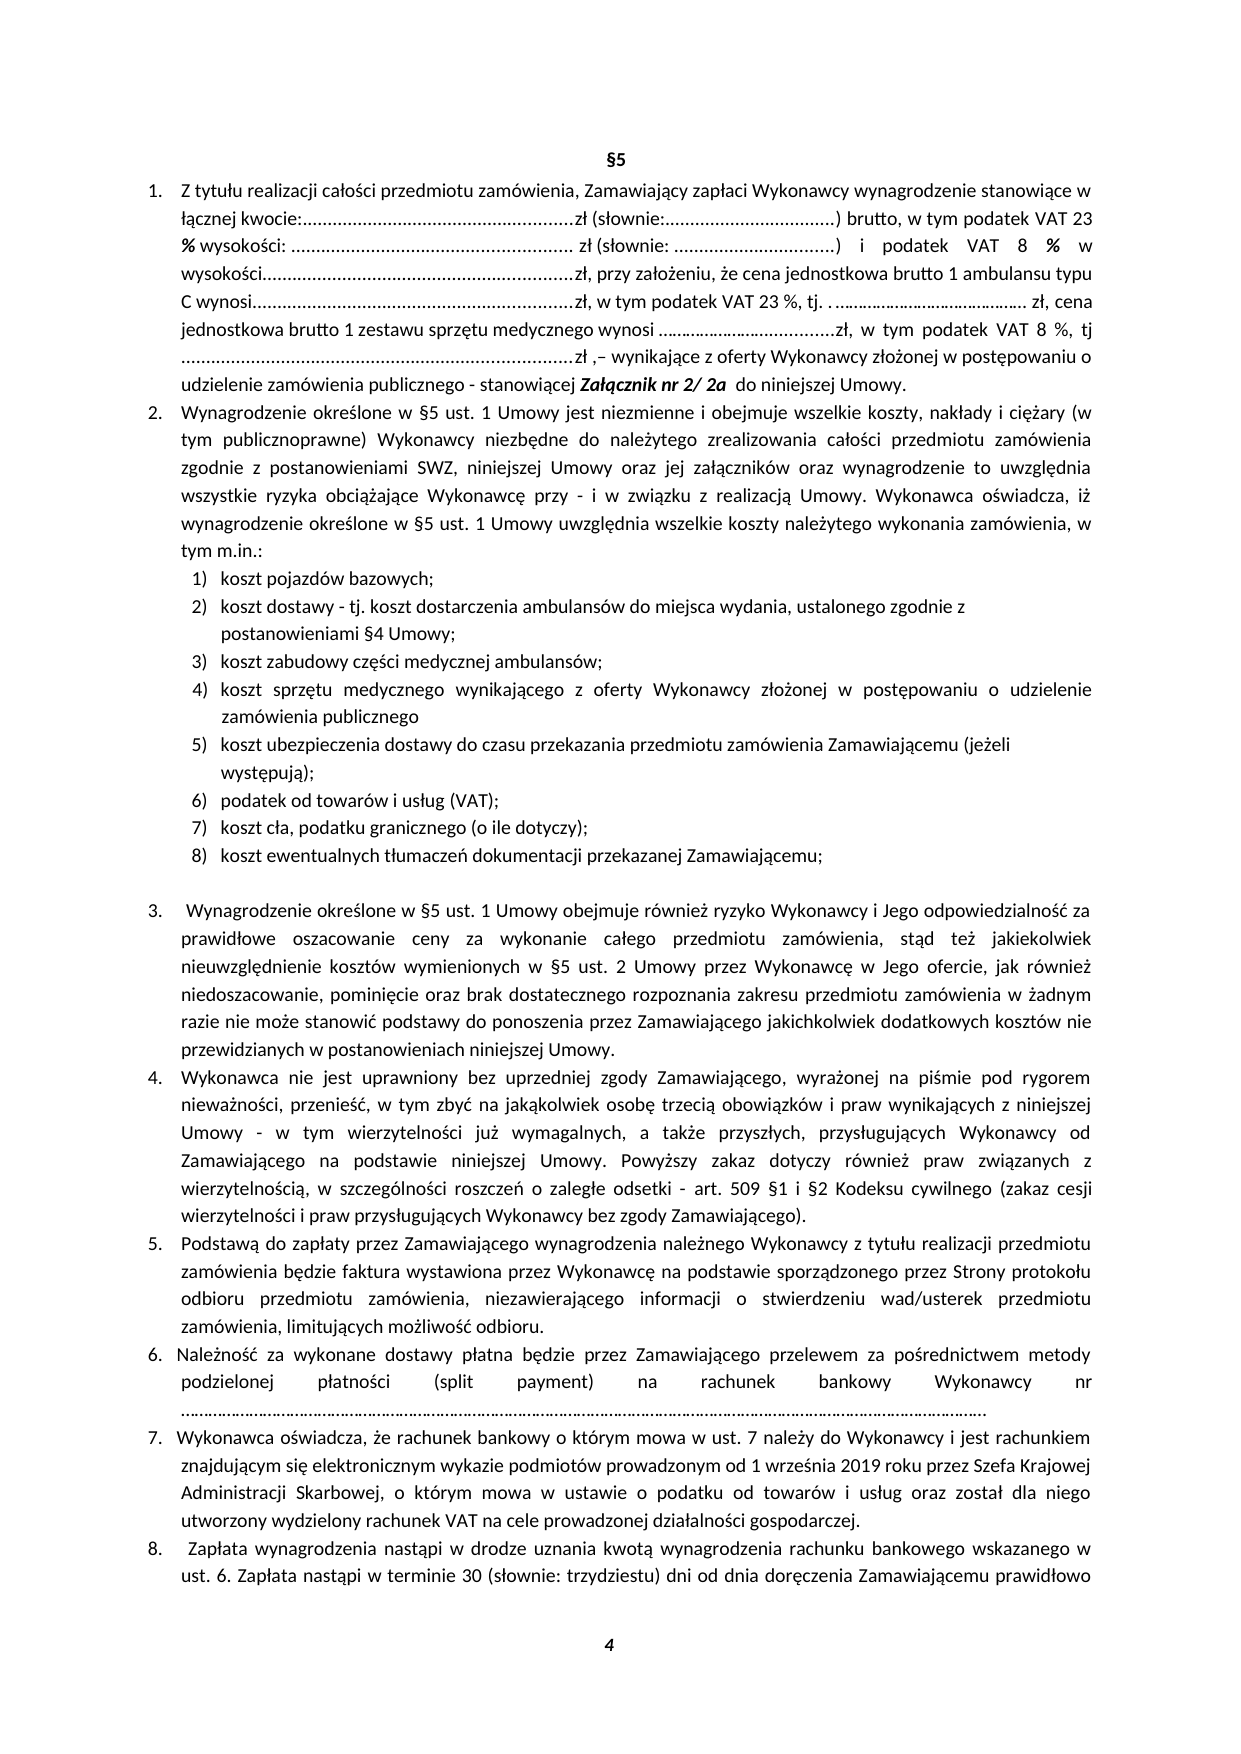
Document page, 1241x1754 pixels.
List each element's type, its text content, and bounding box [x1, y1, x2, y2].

list Wykonawca nie jest uprawniony bez uprzedniej zgody Zamawiającego, wyrażonej na piśmie pod rygorem nieważności, przenieść, w tym zbyć na jakąkolwiek osobę trzecią obowiązków i praw wynikających z niniejszej Umowy - w tym wierzytelności już wymagalnych, a także przyszłych, przysługujących Wykonawcy od Zamawiającego na podstawie niniejszej Umowy. Powyższy zakaz dotyczy również praw związanych z wierzytelnością, w szczególności roszczeń o zaległe odsetki - art. 509 §1 i §2 Kodeksu cywilnego (zakaz cesji wierzytelności i praw przysługujących Wykonawcy bez zgody Zamawiającego). [148, 1065, 1093, 1227]
list koszt ubezpieczenia dostawy do czasu przekazania przedmiotu zamówienia Zamawiającemu (jeżeli występują); [191, 732, 1093, 784]
list Wynagrodzenie określone w §5 ust. 1 Umowy obejmuje również ryzyko Wykonawcy i Jego odpowiedzialność za prawidłowe oszacowanie ceny za wykonanie całego przedmiotu zamówienia, stąd też jakiekolwiek nieuwzględnienie kosztów wymienionych w §5 ust. 2 Umowy przez Wykonawcę w Jego ofercie, jak również niedoszacowanie, pominięcie oraz brak dostatecznego rozpoznania zakresu przedmiotu zamówienia w żadnym razie nie może stanowić podstawy do ponoszenia przez Zamawiającego jakichkolwiek dodatkowych kosztów nie przewidzianych w postanowieniach niniejszej Umowy. [148, 898, 1093, 1061]
list Wykonawca oświadcza, że rachunek bankowy o którym mowa w ust. 7 należy do Wykonawcy i jest rachunkiem znajdującym się elektronicznym wykazie podmiotów prowadzonym od 1 września 2019 roku przez Szefa Krajowej Administracji Skarbowej, o którym mowa w ustawie o podatku od towarów i usług oraz został dla niego utworzony wydzielony rachunek VAT na cele prowadzonej działalności gospodarczej. [148, 1425, 1093, 1532]
list koszt dostawy - tj. koszt dostarczenia ambulansów do miejsca wydania, ustalonego zgodnie z postanowieniami §4 Umowy; [191, 594, 1093, 646]
list podatek od towarów i usług (VAT); [191, 788, 1093, 812]
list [148, 1536, 1093, 1588]
text §5 [148, 148, 1084, 172]
list Wynagrodzenie określone w §5 ust. 1 Umowy jest niezmienne i obejmuje wszelkie koszty, nakłady i ciężary (w tym publicznoprawne) Wykonawcy niezbędne do należytego zrealizowania całości przedmiotu zamówienia zgodnie z postanowieniami SWZ, niniejszej Umowy oraz jej załączników oraz wynagrodzenie to uwzględnia wszystkie ryzyka obciążające Wykonawcę przy - i w związku z realizacją Umowy. Wykonawca oświadcza, iż wynagrodzenie określone w §5 ust. 1 Umowy uwzględnia wszelkie koszty należytego wykonania zamówienia, w tym m.in.: [148, 400, 1093, 562]
list koszt pojazdów bazowych; [191, 566, 1093, 590]
list koszt sprzętu medycznego wynikającego z oferty Wykonawcy złożonej w postępowaniu o udzielenie zamówienia publicznego [192, 677, 1093, 729]
list Podstawą do zapłaty przez Zamawiającego wynagrodzenia należnego Wykonawcy z tytułu realizacji przedmiotu zamówienia będzie faktura wystawiona przez Wykonawcę na podstawie sporządzonego przez Strony protokołu odbioru przedmiotu zamówienia, niezawierającego informacji o stwierdzeniu wad/usterek przedmiotu zamówienia, limitujących możliwość odbioru. [148, 1231, 1093, 1338]
list Należność za wykonane dostawy płatna będzie przez Zamawiającego przelewem za pośrednictwem metody podzielonej płatności (split payment) na rachunek bankowy Wykonawcy nr …………………………………………………………………………………………………………………………………………………………… [148, 1342, 1093, 1421]
list Z tytułu realizacji całości przedmiotu zamówienia, Zamawiający zapłaci Wykonawcy wynagrodzenie stanowiące w łącznej kwocie: zł (słownie: ) brutto, w tym podatek VAT 23 % wysokości: zł (słownie: ) i podatek VAT 8 % w wysokości zł, przy założeniu, że cena jednostkowa brutto 1 ambulansu typu C wynosi zł, w tym podatek VAT 23 %, tj. …………………………………… zł, cena jednostkowa brutto 1 zestawu sprzętu medycznego wynosi …………………… zł, w tym podatek VAT 8 %, tj zł ,– wynikające z oferty Wykonawcy złożonej w postępowaniu o udzielenie zamówienia publicznego - stanowiącej Załącznik nr 2/ 2a do niniejszej Umowy. [148, 178, 1093, 396]
list koszt ewentualnych tłumaczeń dokumentacji przekazanej Zamawiającemu; [191, 843, 1093, 867]
list koszt cła, podatku granicznego (o ile dotyczy); [191, 815, 1093, 839]
list koszt zabudowy części medycznej ambulansów; [191, 649, 1093, 673]
